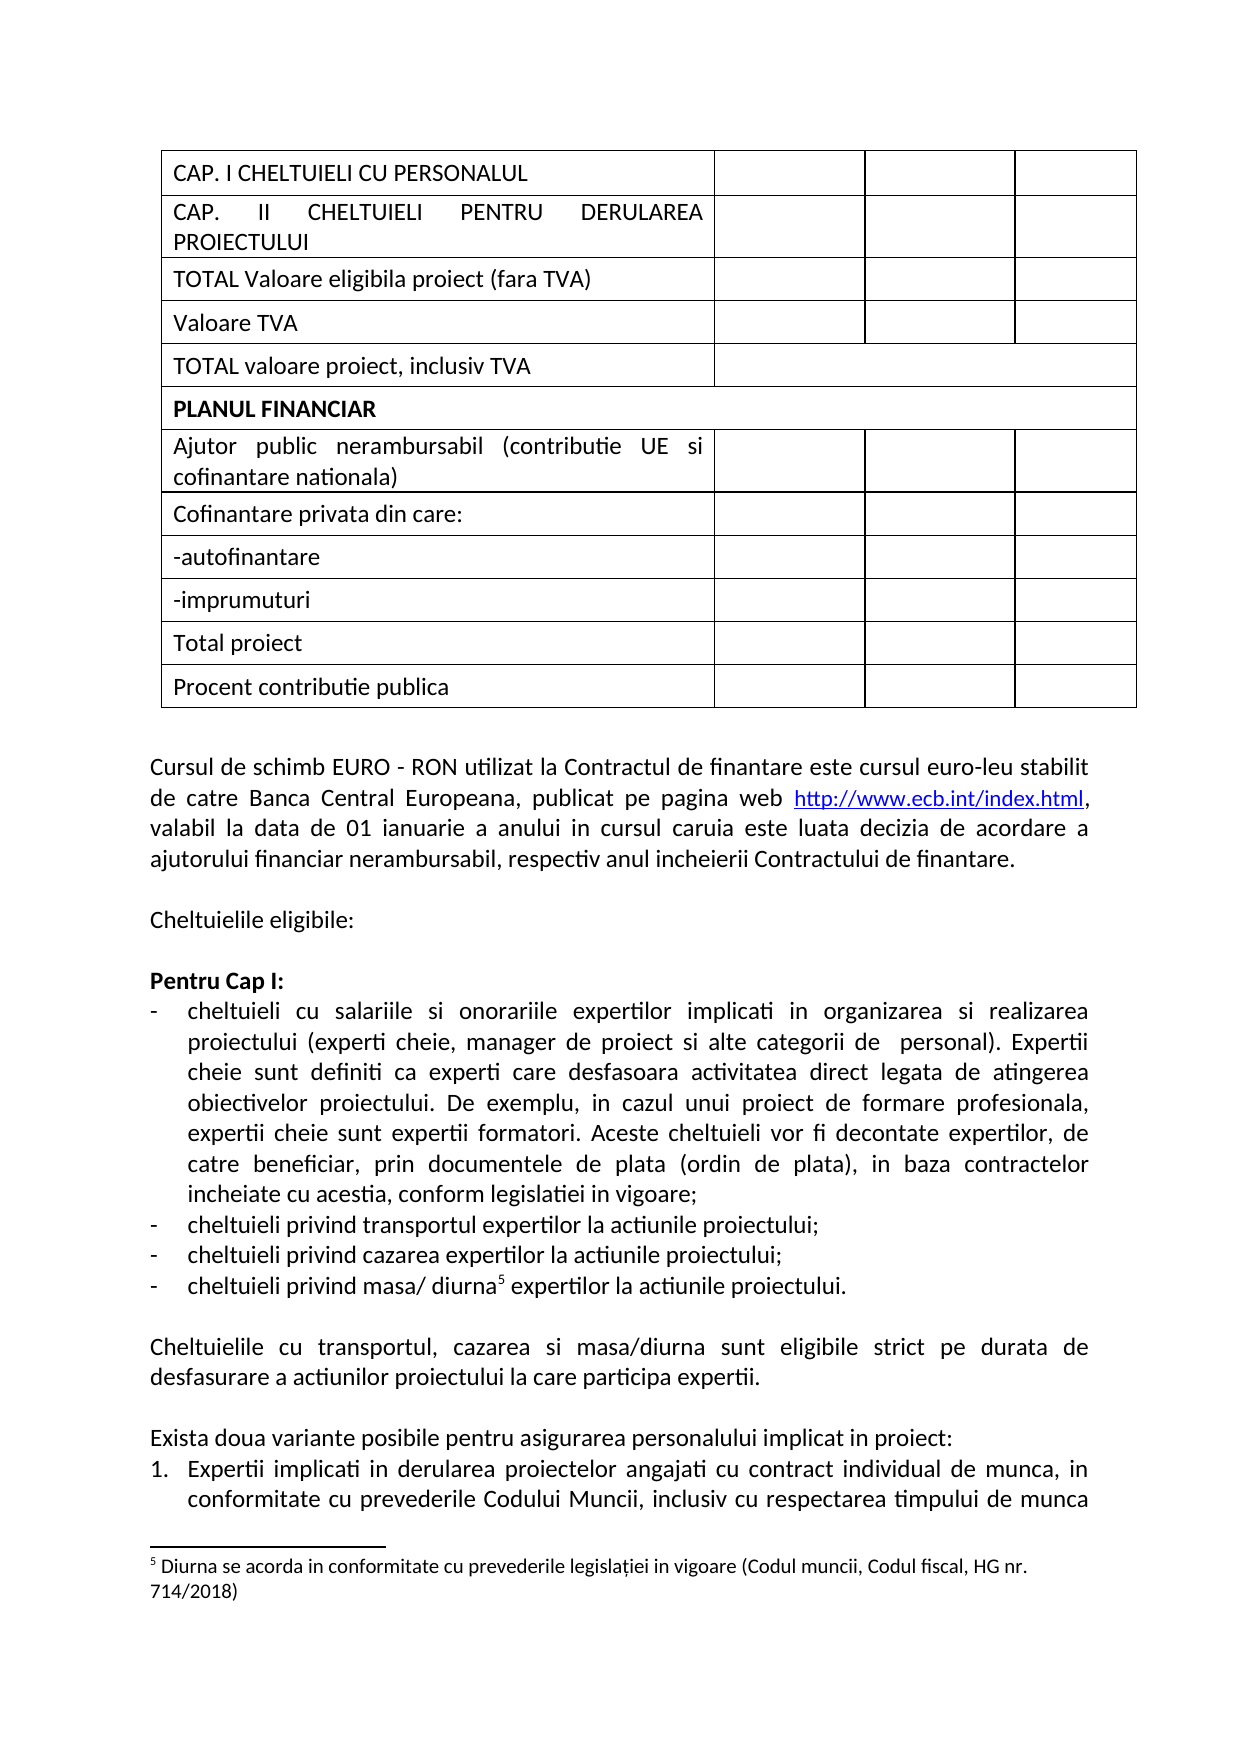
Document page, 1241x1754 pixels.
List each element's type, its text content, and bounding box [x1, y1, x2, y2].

table_cell [1016, 536, 1136, 578]
table_cell Procent contributie publica [162, 665, 714, 707]
table_cell [715, 536, 864, 578]
table_cell CAP. I CHELTUIELI CU PERSONALUL [162, 151, 714, 195]
table_cell [715, 622, 864, 664]
table_cell [715, 258, 864, 300]
table_cell [866, 258, 1014, 300]
table_cell Cofinantare privata din care: [162, 493, 714, 534]
table_cell [866, 579, 1014, 621]
table_cell [1016, 622, 1136, 664]
table_cell [715, 665, 864, 707]
text Cheltuielile cu transportul, cazarea si masa/diurna sunt eligibile strict pe durata de desfasurare a actiunilor proiectului la care participa expertii. [150, 1331, 1090, 1392]
table_cell Ajutor public nerambursabil (contributie UE si cofinantare nationala) [162, 430, 714, 491]
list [150, 1453, 1090, 1514]
list cheltuieli privind cazarea expertilor la actiunile proiectului; [150, 1239, 1090, 1270]
table_cell [1016, 258, 1136, 300]
table_cell [715, 196, 864, 257]
table_cell PLANUL FINANCIAR [162, 387, 1136, 429]
table_cell [866, 301, 1014, 343]
table_cell Total proiect [162, 622, 714, 664]
table_cell [1016, 196, 1136, 257]
table_cell [715, 493, 864, 534]
list cheltuieli cu salariile si onorariile expertilor implicati in organizarea si realizarea proiectului (experti cheie, manager de proiect si alte categorii de personal). Expertii cheie sunt definiti ca experti care desfasoara activitatea direct legata de atingerea obiectivelor proiectului. De exemplu, in cazul unui proiect de formare profesionala, expertii cheie sunt expertii formatori. Aceste cheltuieli vor fi decontate expertilor, de catre beneficiar, prin documentele de plata (ordin de plata), in baza contractelor incheiate cu acestia, conform legislatiei in vigoare; [150, 995, 1090, 1209]
list cheltuieli privind masa/ diurna expertilor la actiunile proiectului. [150, 1270, 1090, 1301]
table_cell [866, 151, 1014, 195]
table_cell [866, 196, 1014, 257]
table_cell [1016, 151, 1136, 195]
table_cell Valoare TVA [162, 301, 714, 343]
text Cheltuielile eligibile: [150, 904, 1090, 934]
table_cell -imprumuturi [162, 579, 714, 621]
table_cell TOTAL Valoare eligibila proiect (fara TVA) [162, 258, 714, 300]
table_cell [1016, 301, 1136, 343]
table_cell [866, 430, 1014, 491]
table_cell [715, 430, 864, 491]
text Cursul de schimb EURO - RON utilizat la Contractul de finantare este cursul euro-leu stabilit de catre Banca Central Europeana, publicat pe pagina web http://www.ecb.int/index.html, valabil la data de 01 ianuarie a anului in cursul caruia este luata decizia de acordare a ajutorului financiar nerambursabil, respectiv anul incheierii Contractului de finantare. [150, 751, 1090, 873]
table_cell [1016, 430, 1136, 491]
table_cell [1016, 665, 1136, 707]
table_cell CAP. II CHELTUIELI PENTRU DERULAREA PROIECTULUI [162, 196, 714, 257]
list cheltuieli privind transportul expertilor la actiunile proiectului; [150, 1209, 1090, 1239]
table_cell [715, 151, 864, 195]
table_cell [866, 622, 1014, 664]
table_cell [866, 536, 1014, 578]
table_cell -autofinantare [162, 536, 714, 578]
table_cell [1016, 579, 1136, 621]
table_cell [715, 301, 864, 343]
text Pentru Cap I: [150, 965, 1090, 995]
table_cell [866, 493, 1014, 534]
table_cell [715, 344, 1136, 386]
table_cell TOTAL valoare proiect, inclusiv TVA [162, 344, 714, 386]
table_cell [1016, 493, 1136, 534]
table_cell [866, 665, 1014, 707]
table_cell [715, 579, 864, 621]
text Exista doua variante posibile pentru asigurarea personalului implicat in proiect: [150, 1423, 1090, 1453]
